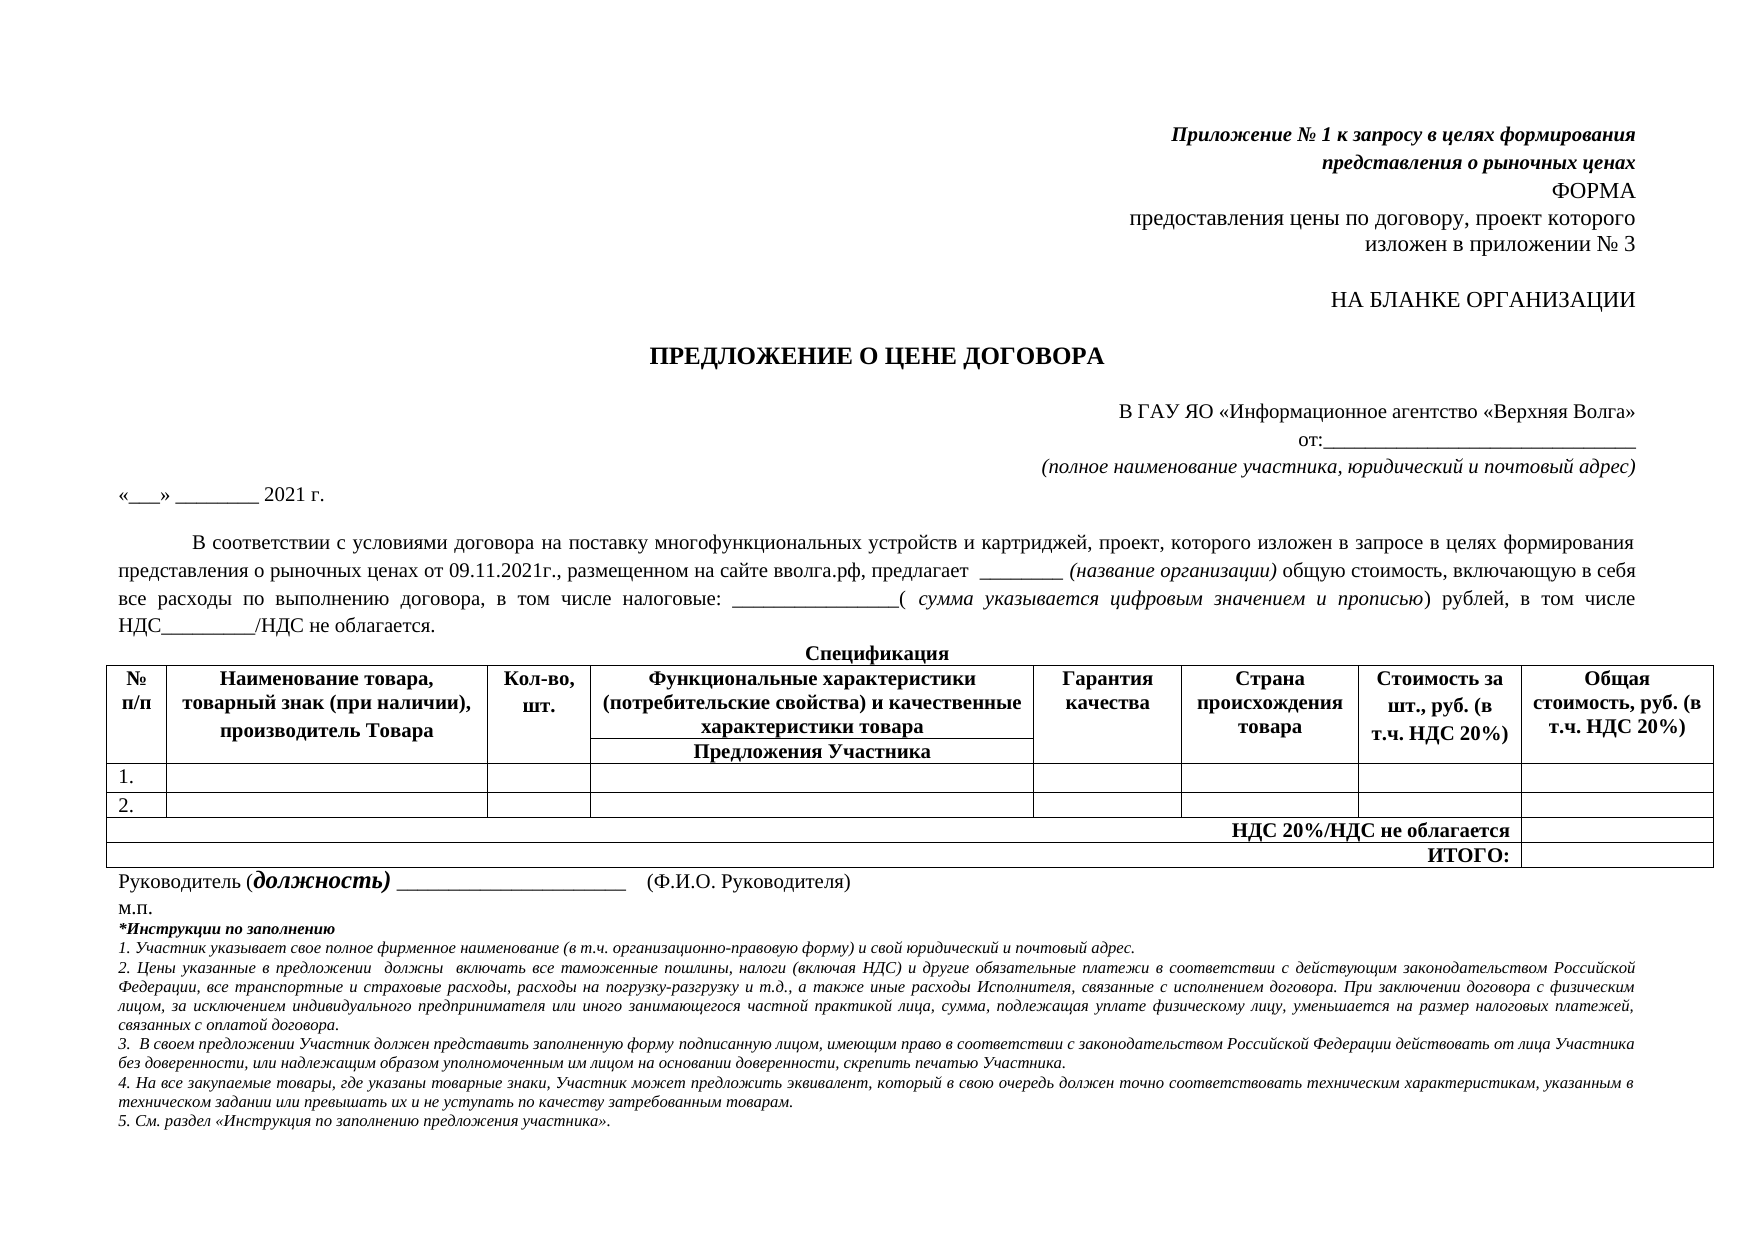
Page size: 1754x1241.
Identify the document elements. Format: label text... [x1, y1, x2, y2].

text *Инструкции по заполнению [118, 919, 1636, 938]
text 4. На все закупаемые товары, где указаны товарные знаки, Участник может предложить эквивалент, который в свою очередь должен точно соответствовать техническим характеристикам, указанным в техническом задании или превышать их и не уступать по качеству затребованным товарам. [118, 1072, 1636, 1111]
table_cell [1522, 764, 1713, 792]
table_cell [488, 764, 590, 792]
text «___» ________ 2021 г. [118, 482, 1636, 506]
text Руководитель (должность) ______________________ (Ф.И.О. Руководителя) [118, 868, 1666, 894]
table_header Функциональные характеристики (потребительские свойства) и качественные характеристики товара [591, 666, 1033, 738]
table_header Наименование товара, товарный знак (при наличии), производитель Товара [167, 666, 487, 763]
table_cell [1182, 764, 1358, 792]
text от:______________________________ [605, 427, 1636, 451]
table_cell ИТОГО: [107, 843, 1521, 867]
table_header № п/п [107, 666, 166, 763]
table_cell [167, 764, 487, 792]
text ПРЕДЛОЖЕНИЕ О ЦЕНЕ ДОГОВОРА [118, 341, 1636, 370]
text ФОРМА [118, 177, 1636, 204]
table_header Гарантия качества [1034, 666, 1181, 763]
table_cell [1359, 793, 1521, 817]
table_cell [1182, 793, 1358, 817]
text Приложение № 1 к запросу в целях формирования [118, 122, 1636, 146]
text 1. Участник указывает свое полное фирменное наименование (в т.ч. организационно-правовую форму) и свой юридический и почтовый адрес. [118, 938, 1636, 957]
table_cell [1522, 818, 1713, 842]
table_cell Предложения Участника [591, 739, 1033, 763]
table_cell [488, 793, 590, 817]
text изложен в приложении № 3 [118, 230, 1636, 256]
table_cell 2. [107, 793, 166, 817]
text Спецификация [118, 641, 1636, 665]
table_header Общая стоимость, руб. (в т.ч. НДС 20%) [1522, 666, 1713, 763]
table_header Страна происхождения товара [1182, 666, 1358, 763]
table_cell [591, 764, 1033, 792]
text В соответствии с условиями договора на поставку многофункциональных устройств и картриджей, проект, которого изложен в запросе в целях формирования представления о рыночных ценах от 09.11.2021г., размещенном на сайте вволга.рф, предлагает ________ (название организации) общую стоимость, включающую в себя все расходы по выполнению договора, в том числе налоговые: ________________( сумма указывается цифровым значением и прописью) рублей, в том числе НДС_________/НДС не облагается. [118, 530, 1636, 637]
table_header Кол-во, шт. [488, 666, 590, 763]
table_cell [1359, 764, 1521, 792]
text 3. В своем предложении Участник должен представить заполненную форму подписанную лицом, имеющим право в соответствии с законодательством Российской Федерации действовать от лица Участника без доверенности, или надлежащим образом уполномоченным им лицом на основании доверенности, скрепить печатью Участника. [118, 1034, 1636, 1072]
table_header Стоимость за шт., руб. (в т.ч. НДС 20%) [1359, 666, 1521, 763]
text 2. Цены указанные в предложении должны включать все таможенные пошлины, налоги (включая НДС) и другие обязательные платежи в соответствии с действующим законодательством Российской Федерации, все транспортные и страховые расходы, расходы на погрузку-разгрузку и т.д., а также иные расходы Исполнителя, связанные с исполнением договора. При заключении договора с физическим лицом, за исключением индивидуального предпринимателя или иного занимающегося частной практикой лица, сумма, подлежащая уплате физическому лицу, уменьшается на размер налоговых платежей, связанных с оплатой договора. [118, 957, 1636, 1034]
text представления о рыночных ценах [118, 150, 1636, 174]
text (полное наименование участника, юридический и почтовый адрес) [605, 454, 1636, 478]
table_cell НДС 20%/НДС не облагается [107, 818, 1521, 842]
table_cell [591, 793, 1033, 817]
table_cell [1034, 764, 1181, 792]
text В ГАУ ЯО «Информационное агентство «Верхняя Волга» [605, 399, 1636, 423]
text 5. См. раздел «Инструкция по заполнению предложения участника». [118, 1111, 1636, 1130]
table_cell [167, 793, 487, 817]
table_cell [1522, 843, 1713, 867]
table_cell [1034, 793, 1181, 817]
text НА БЛАНКЕ ОРГАНИЗАЦИИ [118, 286, 1636, 312]
table_cell [1522, 793, 1713, 817]
table_cell 1. [107, 764, 166, 792]
text предоставления цены по договору, проект которого [118, 204, 1636, 230]
text м.п. [118, 894, 1666, 919]
